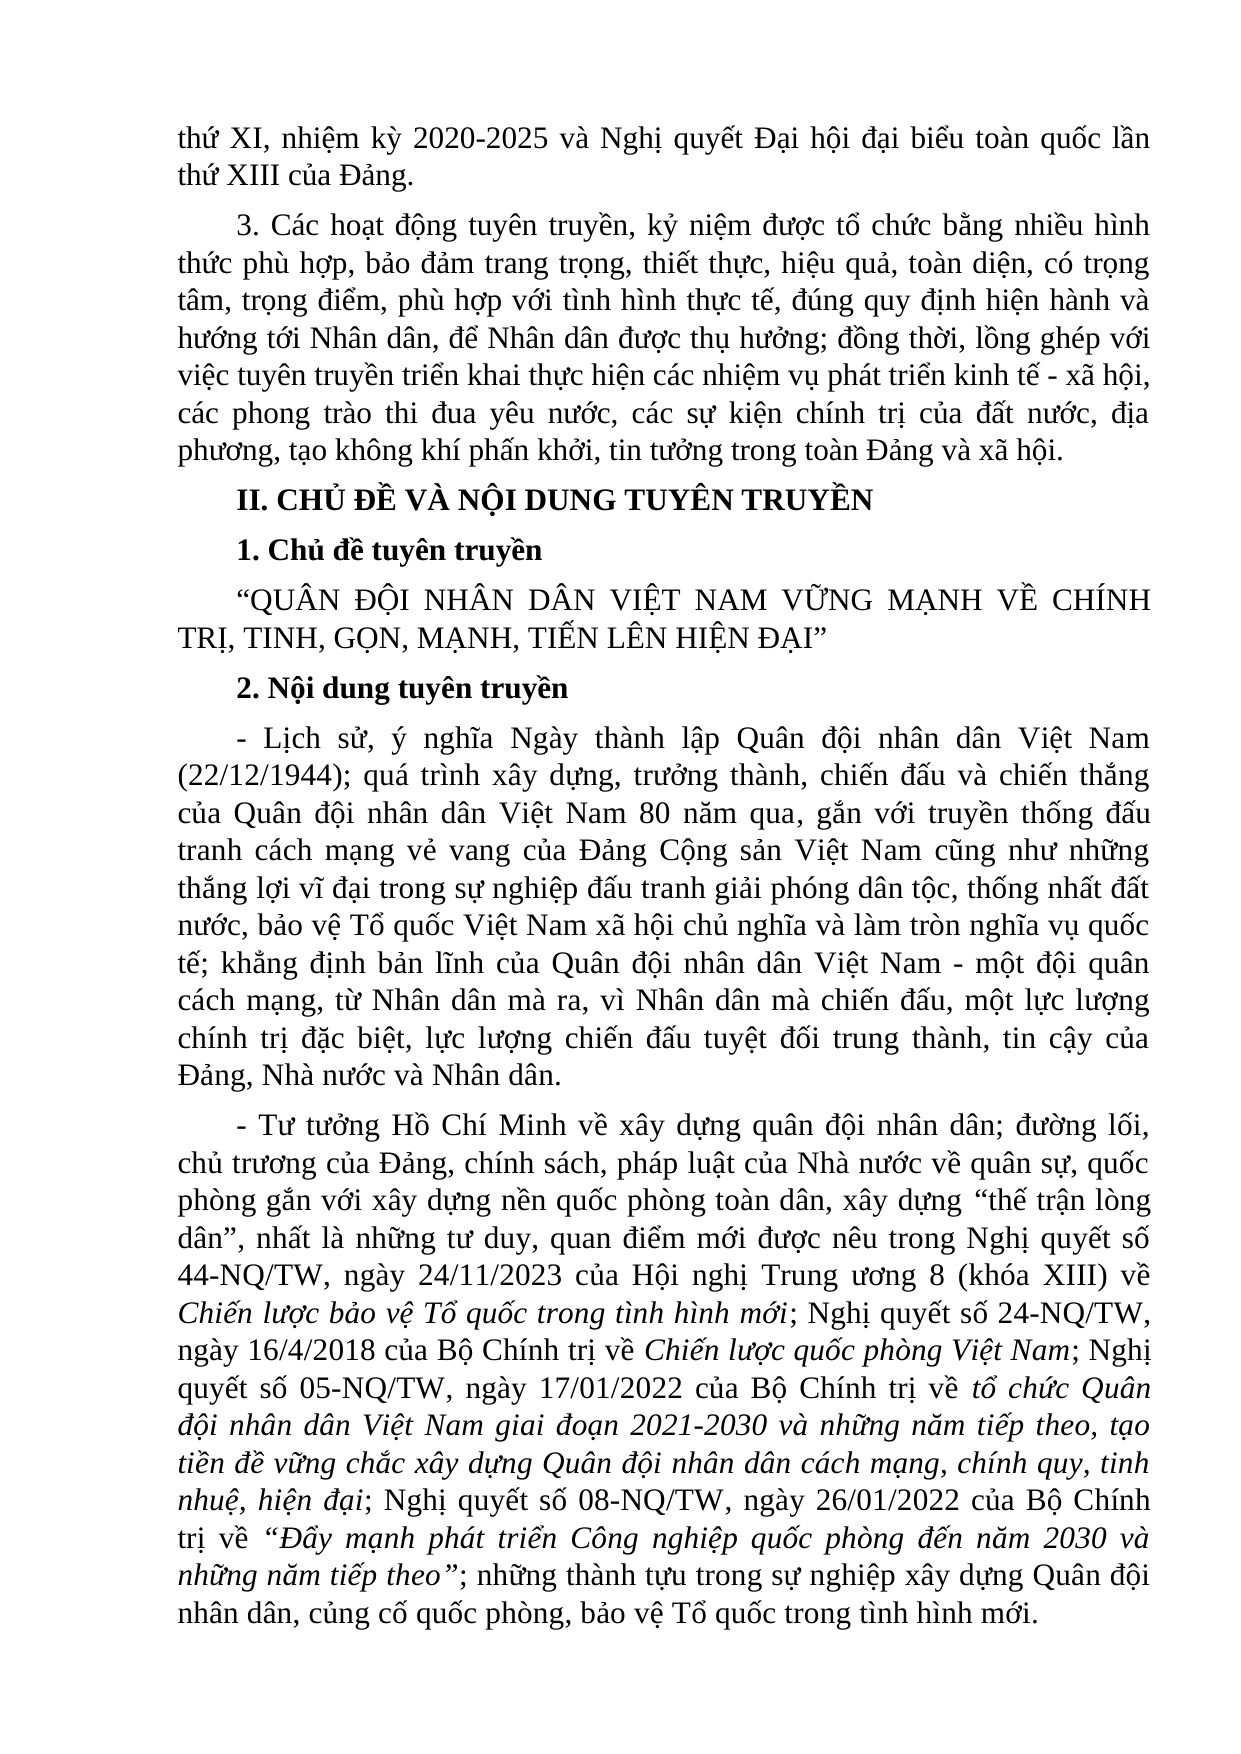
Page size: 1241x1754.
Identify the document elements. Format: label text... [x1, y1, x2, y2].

text 1. Chủ đề tuyên truyền [177, 531, 1152, 568]
text - Tư tưởng Hồ Chí Minh về xây dựng quân đội nhân dân; đường lối, chủ trương của Đảng, chính sách, pháp luật của Nhà nước về quân sự, quốc phòng gắn với xây dựng nền quốc phòng toàn dân, xây dựng “thế trận lòng dân”, nhất là những tư duy, quan điểm mới được nêu trong Nghị quyết số 44-NQ/TW, ngày 24/11/2023 của Hội nghị Trung ương 8 (khóa XIII) về Chiến lược bảo vệ Tổ quốc trong tình hình mới; Nghị quyết số 24-NQ/TW, ngày 16/4/2018 của Bộ Chính trị về Chiến lược quốc phòng Việt Nam; Nghị quyết số 05-NQ/TW, ngày 17/01/2022 của Bộ Chính trị về tổ chức Quân đội nhân dân Việt Nam giai đoạn 2021-2030 và những năm tiếp theo, tạo tiền đề vững chắc xây dựng Quân đội nhân dân cách mạng, chính quy, tinh nhuệ, hiện đại; Nghị quyết số 08-NQ/TW, ngày 26/01/2022 của Bộ Chính trị về “Đẩy mạnh phát triển Công nghiệp quốc phòng đến năm 2030 và những năm tiếp theo”; những thành tựu trong sự nghiệp xây dựng Quân đội nhân dân, củng cố quốc phòng, bảo vệ Tổ quốc trong tình hình mới. [177, 1217, 1152, 1631]
text II. CHỦ ĐỀ VÀ NỘI DUNG TUYÊN TRUYỀN [177, 481, 1152, 518]
text 2. Nội dung tuyên truyền [177, 668, 1152, 706]
text “QUÂN ĐỘI NHÂN DÂN VIỆT NAM VỮNG MẠNH VỀ CHÍNH TRỊ, TINH, GỌN, MẠNH, TIẾN LÊN HIỆN ĐẠI” [177, 581, 1152, 656]
text - Lịch sử, ý nghĩa Ngày thành lập Quân đội nhân dân Việt Nam (22/12/1944); quá trình xây dựng, trưởng thành, chiến đấu và chiến thắng của Quân đội nhân dân Việt Nam 80 năm qua, gắn với truyền thống đấu tranh cách mạng vẻ vang của Đảng Cộng sản Việt Nam cũng như những thắng lợi vĩ đại trong sự nghiệp đấu tranh giải phóng dân tộc, thống nhất đất nước, bảo vệ Tổ quốc Việt Nam xã hội chủ nghĩa và làm tròn nghĩa vụ quốc tế; khẳng định bản lĩnh của Quân đội nhân dân Việt Nam - một đội quân cách mạng, từ Nhân dân mà ra, vì Nhân dân mà chiến đấu, một lực lượng chính trị đặc biệt, lực lượng chiến đấu tuyệt đối trung thành, tin cậy của Đảng, Nhà nước và Nhân dân. [177, 718, 1152, 831]
text 3. Các hoạt động tuyên truyền, kỷ niệm được tổ chức bằng nhiều hình thức phù hợp, bảo đảm trang trọng, thiết thực, hiệu quả, toàn diện, có trọng tâm, trọng điểm, phù hợp với tình hình thực tế, đúng quy định hiện hành và hướng tới Nhân dân, để Nhân dân được thụ hưởng; đồng thời, lồng ghép với việc tuyên truyền triển khai thực hiện các nhiệm vụ phát triển kinh tế - xã hội, các phong trào thi đua yêu nước, các sự kiện chính trị của đất nước, địa phương, tạo không khí phấn khởi, tin tưởng trong toàn Đảng và xã hội. [177, 206, 1152, 468]
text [177, 118, 1152, 193]
